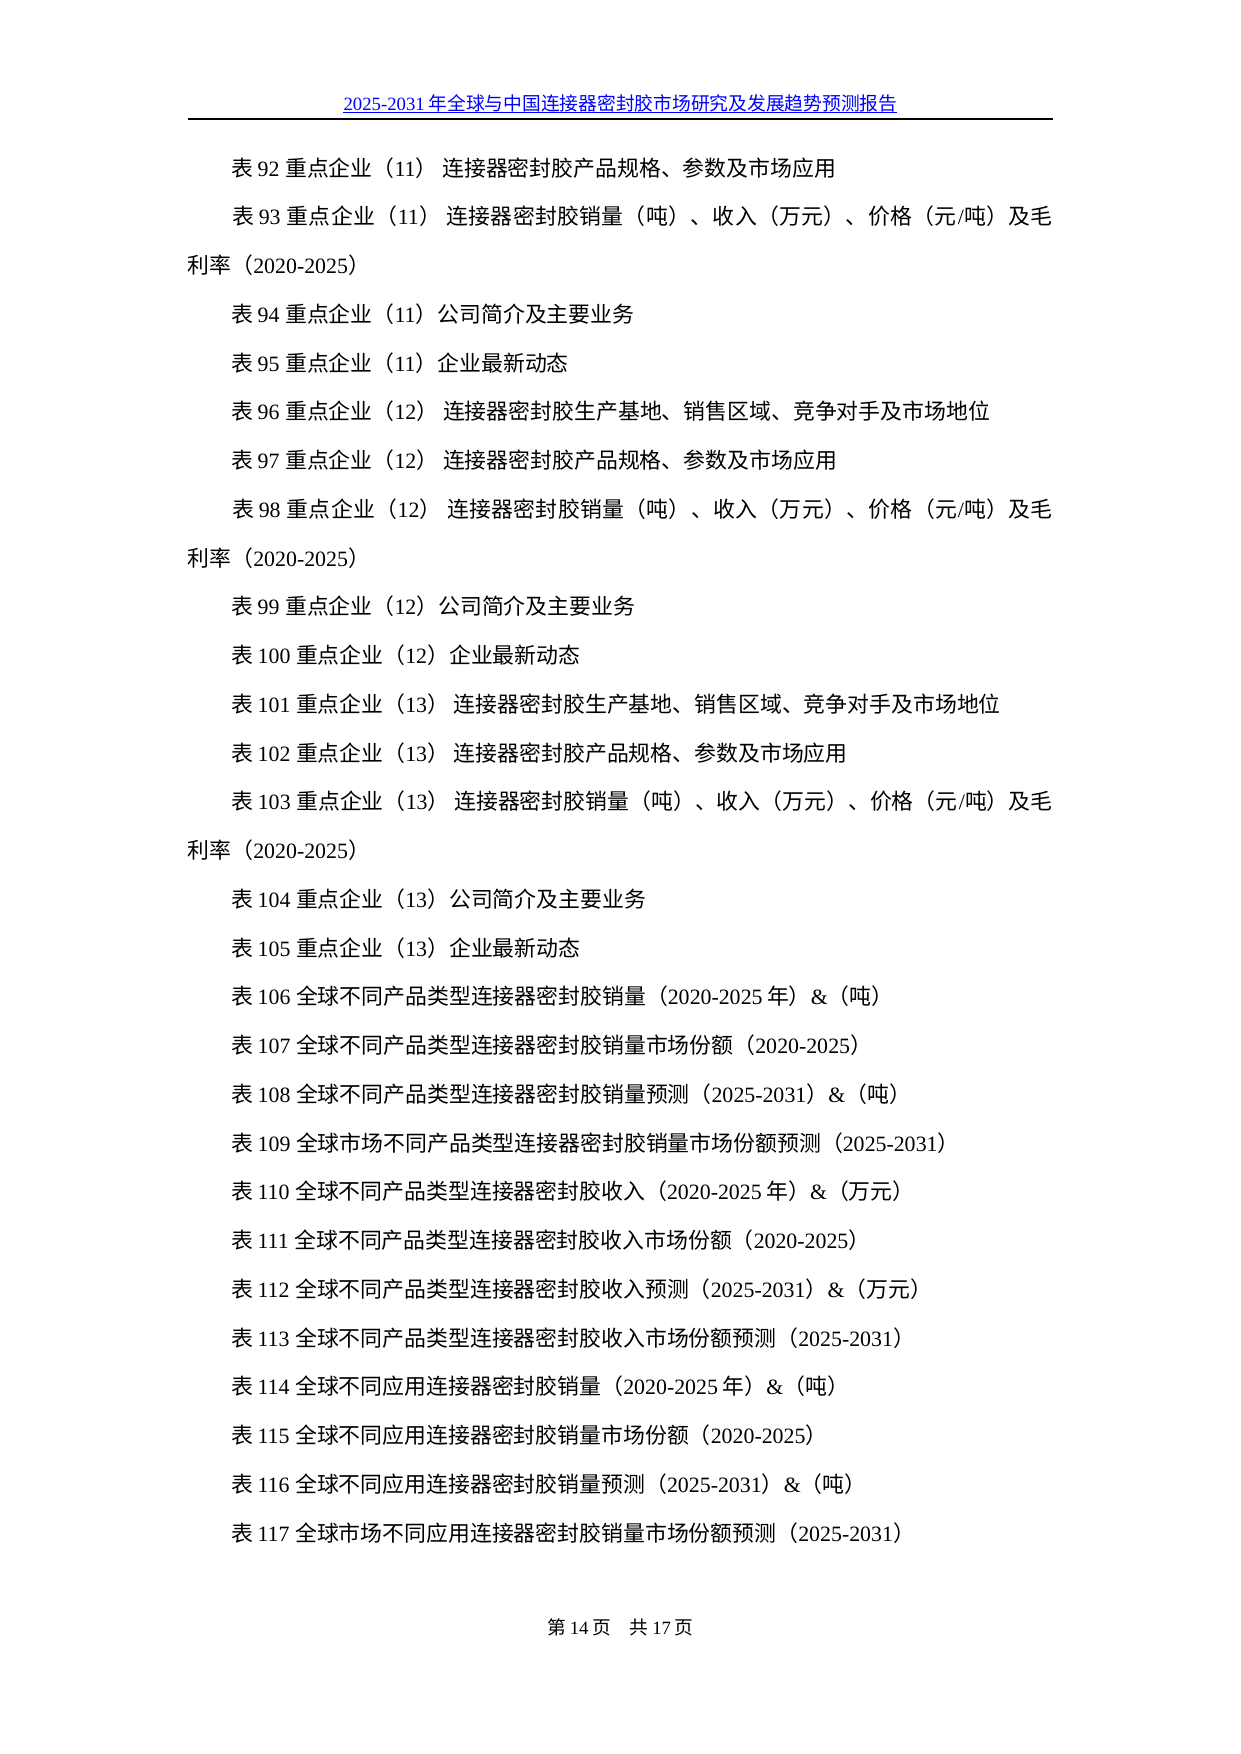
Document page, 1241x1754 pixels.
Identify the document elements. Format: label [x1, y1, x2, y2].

text [187, 150, 1053, 1548]
